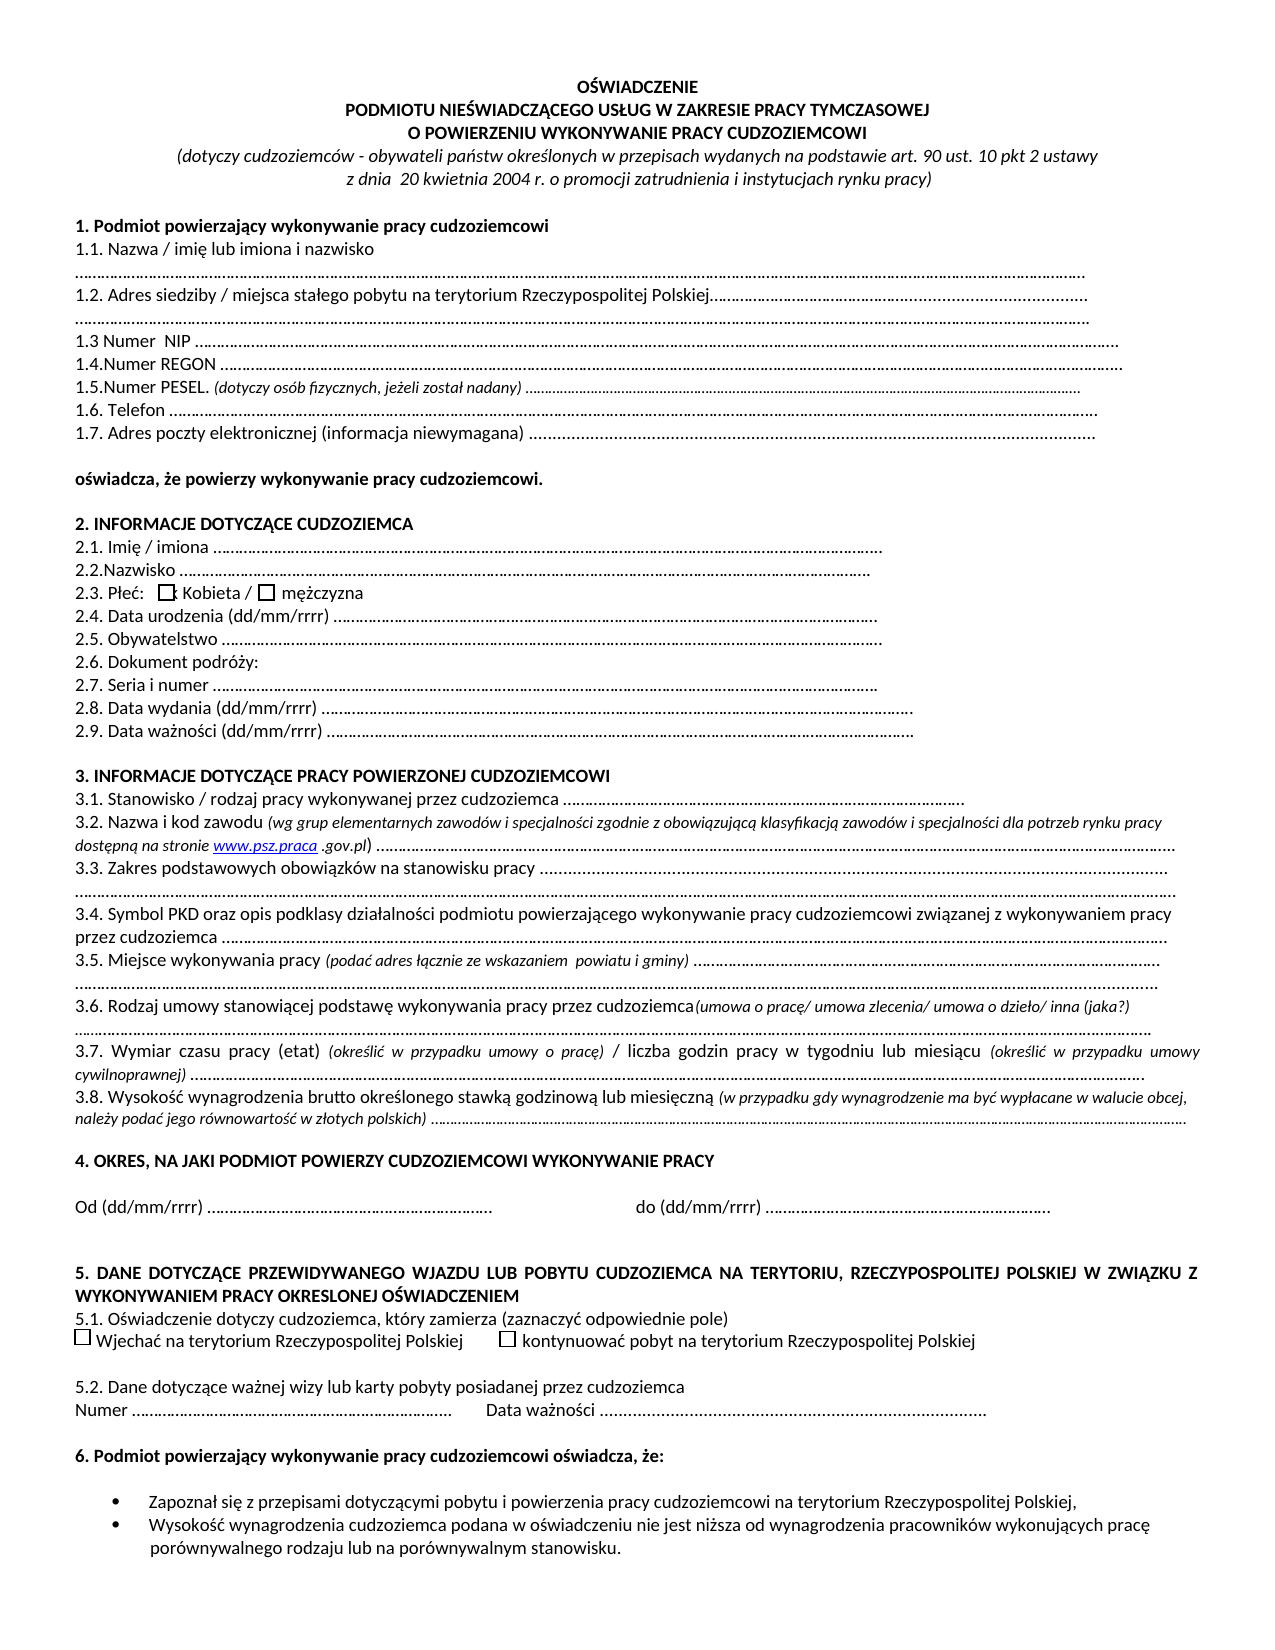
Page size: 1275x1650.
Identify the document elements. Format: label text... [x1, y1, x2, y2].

text 5. DANE DOTYCZĄCE PRZEWIDYWANEGO WJAZDU LUB POBYTU CUDZOZIEMCA NA TERYTORIU, RZECZYPOSPOLITEJ POLSKIEJ W ZWIĄZKU Z WYKONYWANIEM PRACY OKRESLONEJ OŚWIADCZENIEM [75, 1261, 1200, 1307]
text OŚWIADCZENIE [75, 75, 1200, 98]
text 2.1. Imię / imiona ……………………………………………………………………………………………………………………………………….. [75, 535, 1200, 558]
text 2. INFORMACJE DOTYCZĄCE CUDZOZIEMCA [75, 512, 1200, 535]
text PODMIOTU NIEŚWIADCZĄCEGO USŁUG W ZAKRESIE PRACY TYMCZASOWEJ [75, 98, 1200, 121]
text 2.6. Dokument podróży: [75, 650, 1200, 673]
text 1.5.Numer PESEL. (dotyczy osób fizycznych, jeżeli został nadany) ………………………………………………………………………………………………………………………………. [75, 375, 1200, 398]
text O POWIERZENIU WYKONYWANIE PRACY CUDZOZIEMCOWI [75, 121, 1200, 144]
text 1.6. Telefon …………………………………………………………………………………………………………………………………………………………………………………………….. [75, 398, 1200, 421]
text 3.3. Zakres podstawowych obowiązków na stanowisku pracy ..................................................................................................................................... [75, 856, 1200, 879]
text 3.1. Stanowisko / rodzaj pracy wykonywanej przez cudzoziemca ………………………………………………………………………………… [75, 787, 1200, 810]
text Numer ……………………………………………………………….. Data ważności .................................................................................. [75, 1398, 1200, 1421]
text 1.2. Adres siedziby / miejsca stałego pobytu na terytorium Rzeczypospolitej Polskiej………………………………………....................................... ………………………………………………………………………………………………………………………………………………………………………………………………………………. [75, 283, 1200, 329]
text 3.5. Miejsce wykonywania pracy (podać adres łącznie ze wskazaniem powiatu i gminy) ……………………………………………………………………………………………… …………………………………………………………………………………………………………………………………………………………………………………………………………..................... [75, 948, 1200, 994]
text (dotyczy cudzoziemców - obywateli państw określonych w przepisach wydanych na podstawie art. 90 ust. 10 pkt 2 ustawy [75, 144, 1200, 167]
text oświadcza, że powierzy wykonywanie pracy cudzoziemcowi. [75, 467, 1200, 489]
text 1. Podmiot powierzający wykonywanie pracy cudzoziemcowi [75, 214, 1200, 237]
text 3.8. Wysokość wynagrodzenia brutto określonego stawką godzinową lub miesięczną (w przypadku gdy wynagrodzenie ma być wypłacane w walucie obcej, należy podać jego równowartość w złotych polskich) …………………………………………………………………………………………………………………………………………………………………………….. [75, 1085, 1200, 1129]
text 2.9. Data ważności (dd/mm/rrrr) ………………………………………………………………………………………………………………………. [75, 719, 1200, 742]
text 1.1. Nazwa / imię lub imiona i nazwisko [75, 237, 1200, 260]
list Zapoznał się z przepisami dotyczącymi pobytu i powierzenia pracy cudzoziemcowi na terytorium Rzeczypospolitej Polskiej, [112, 1490, 1200, 1513]
text 2.7. Seria i numer ………………………………………………………………………………………………………………………………………. [75, 673, 1200, 696]
text 1.7. Adres poczty elektronicznej (informacja niewymagana) ........................................................................................................................ [75, 421, 1200, 444]
text Wjechać na terytorium Rzeczypospolitej Polskiej kontynuować pobyt na terytorium Rzeczypospolitej Polskiej [75, 1330, 1200, 1353]
text 2.3. Płeć: k Kobieta / mężczyzna [75, 581, 1200, 604]
list Wysokość wynagrodzenia cudzoziemca podana w oświadczeniu nie jest niższa od wynagrodzenia pracowników wykonujących pracę porównywalnego rodzaju lub na porównywalnym stanowisku. [112, 1513, 1200, 1559]
text 3.6. Rodzaj umowy stanowiącej podstawę wykonywania pracy przez cudzoziemca(umowa o pracę/ umowa zlecenia/ umowa o dzieło/ inna (jaka?) ……………………………………………………………………………………………………………………………………………………………………………………………………………………………. [75, 994, 1200, 1039]
text 5.2. Dane dotyczące ważnej wizy lub karty pobyty posiadanej przez cudzoziemca [75, 1376, 1200, 1398]
text 2.4. Data urodzenia (dd/mm/rrrr) ……………………………………………………………………………………………………………… [75, 604, 1200, 627]
text 6. Podmiot powierzający wykonywanie pracy cudzoziemcowi oświadcza, że: [75, 1444, 1200, 1467]
text z dnia 20 kwietnia 2004 r. o promocji zatrudnienia i instytucjach rynku pracy) [75, 167, 1200, 189]
text 5.1. Oświadczenie dotyczy cudzoziemca, który zamierza (zaznaczyć odpowiednie pole) [75, 1307, 1200, 1330]
text 3.7. Wymiar czasu pracy (etat) (określić w przypadku umowy o pracę) / liczba godzin pracy w tygodniu lub miesiącu (określić w przypadku umowy cywilnoprawnej) ………………………………………………………………………………………………………………………………………………………………………………………………….. [75, 1039, 1200, 1085]
text 2.2.Nazwisko ……………………………………………………………………………………………………………………………………………. [75, 558, 1200, 581]
text 2.5. Obywatelstwo ……………………………………………………………………………………………………………………………………… [75, 627, 1200, 650]
text 1.3 Numer NIP ……………………………………………………………………………………………………………………………………………………………………………………………. [75, 329, 1200, 352]
text 3.4. Symbol PKD oraz opis podklasy działalności podmiotu powierzającego wykonywanie pracy cudzoziemcowi związanej z wykonywaniem pracy przez cudzoziemca ………………………………………………………………………………………………………………………………………………………………………………………………… [75, 902, 1200, 948]
text Od (dd/mm/rrrr) ………………………………………………………… do (dd/mm/rrrr) ………………………………………………………… [75, 1195, 1200, 1218]
text 3. INFORMACJE DOTYCZĄCE PRACY POWIERZONEJ CUDZOZIEMCOWI [75, 764, 1200, 787]
text 1.4.Numer REGON ……………………………………………………………………………………………………………………………………………………………………………………….. [75, 352, 1200, 375]
text 3.2. Nazwa i kod zawodu (wg grup elementarnych zawodów i specjalności zgodnie z obowiązującą klasyfikacją zawodów i specjalności dla potrzeb rynku pracy dostępną na stronie www.psz.praca .gov.pl) ………………………………………………………………………………………………………………………………………………………………….. [75, 810, 1200, 856]
text ………………………………………………………………………………………………………………………………………………………………………………………………………………………………… [75, 879, 1200, 902]
text 4. OKRES, NA JAKI PODMIOT POWIERZY CUDZOZIEMCOWI WYKONYWANIE PRACY [75, 1149, 1200, 1172]
text ……………………………………………………………………………………………………………………………………………………………………………………………………………… [75, 260, 1200, 283]
text 2.8. Data wydania (dd/mm/rrrr) ……………………………………………………………………………………………………………………….. [75, 696, 1200, 719]
